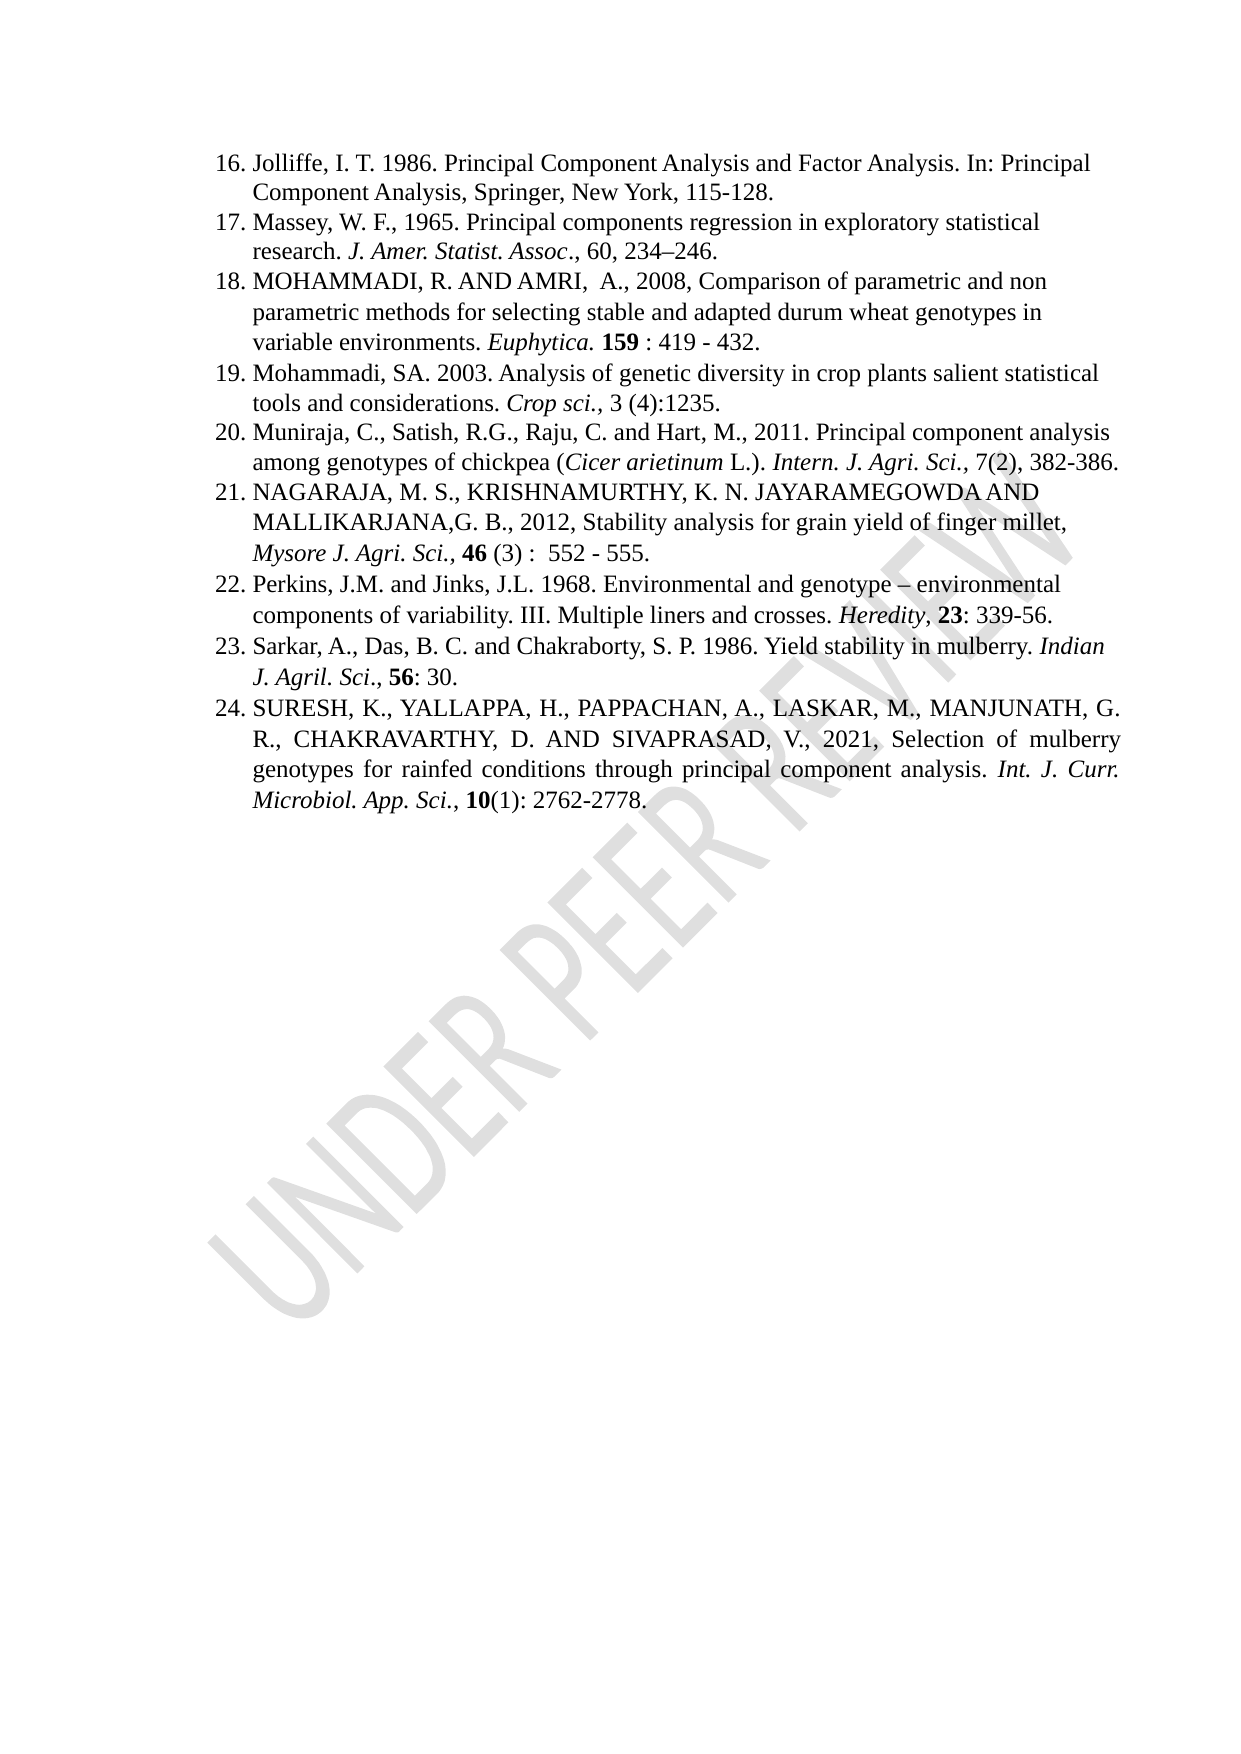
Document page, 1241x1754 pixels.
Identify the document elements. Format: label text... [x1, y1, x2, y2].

list Sarkar, A., Das, B. C. and Chakraborty, S. P. 1986. Yield stability in mulberry. Indian J. Agril. Sci., 56: 30. [215, 631, 1118, 691]
list NAGARAJA, M. S., KRISHNAMURTHY, K. N. JAYARAMEGOWDA AND MALLIKARJANA,G. B., 2012, Stability analysis for grain yield of finger millet, Mysore J. Agri. Sci., 46 (3) : 552 - 555. [215, 477, 1122, 567]
list MOHAMMADI, R. AND AMRI, A., 2008, Comparison of parametric and non parametric methods for selecting stable and adapted durum wheat genotypes in variable environments. Euphytica. 159 : 419 - 432. [215, 266, 1122, 356]
list Mohammadi, SA. 2003. Analysis of genetic diversity in crop plants salient statistical tools and considerations. Crop sci., 3 (4):1235. [215, 358, 1122, 417]
list Muniraja, C., Satish, R.G., Raju, C. and Hart, M., 2011. Principal component analysis among genotypes of chickpea (Cicer arietinum L.). Intern. J. Agri. Sci., 7(2), 382-386. [215, 417, 1122, 476]
list SURESH, K., YALLAPPA, H., PAPPACHAN, A., LASKAR, M., MANJUNATH, G. R., CHAKRAVARTHY, D. AND SIVAPRASAD, V., 2021, Selection of mulberry genotypes for rainfed conditions through principal component analysis. Int. J. Curr. Microbiol. App. Sci., 10(1): 2762-2778. [215, 693, 1122, 814]
list Jolliffe, I. T. 1986. Principal Component Analysis and Factor Analysis. In: Principal Component Analysis, Springer, New York, 115-128. [215, 148, 1122, 206]
list Perkins, J.M. and Jinks, J.L. 1968. Environmental and genotype – environmental components of variability. III. Multiple liners and crosses. Heredity, 23: 339-56. [215, 569, 1118, 628]
list Massey, W. F., 1965. Principal components regression in exploratory statistical research. J. Amer. Statist. Assoc., 60, 234–246. [215, 207, 1122, 265]
